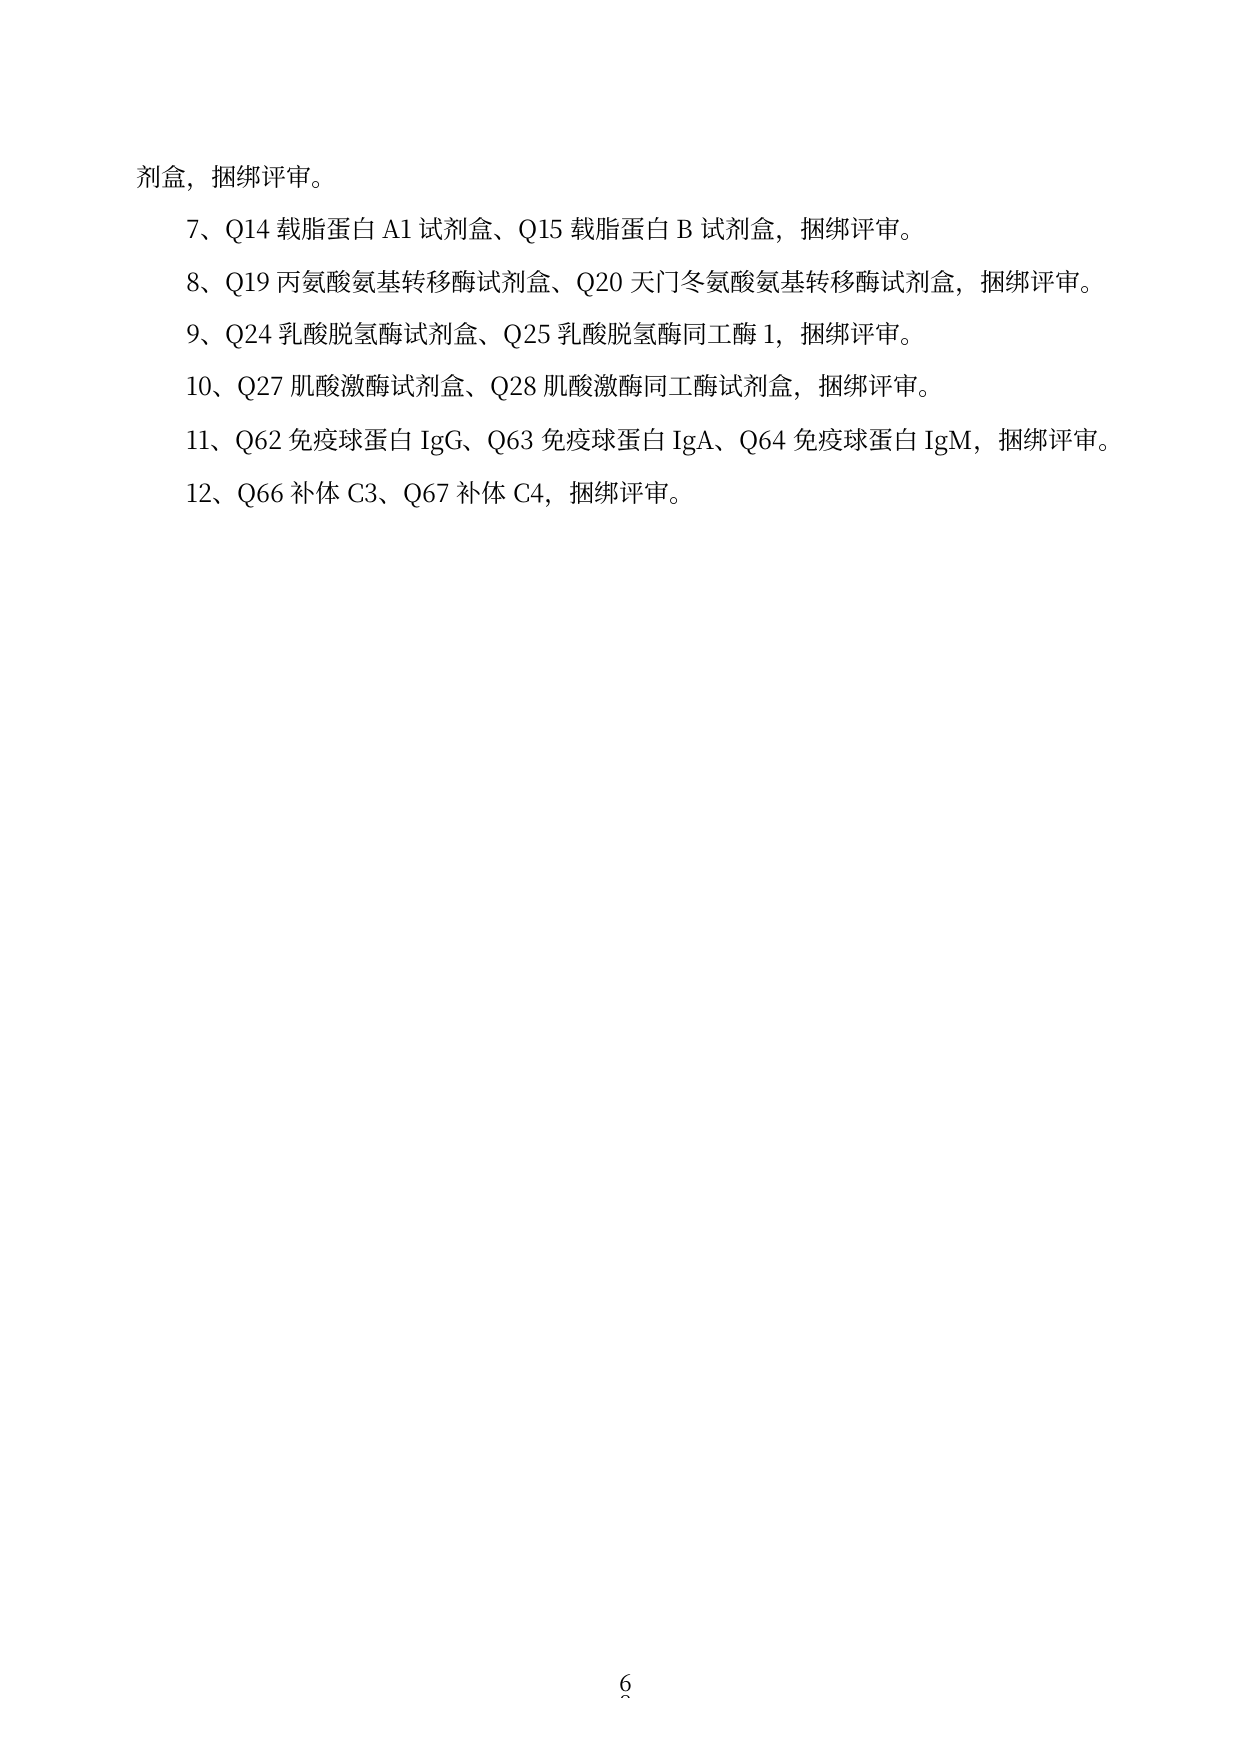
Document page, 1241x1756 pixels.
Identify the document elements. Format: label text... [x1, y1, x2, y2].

text 12、Q66 补体 C3、Q67 补体 C4，捆绑评审。 [186, 473, 1182, 509]
text 7、Q14 载脂蛋白 A1 试剂盒、Q15 载脂蛋白 B 试剂盒，捆绑评审。 [186, 210, 1182, 246]
text 8、Q19 丙氨酸氨基转移酶试剂盒、Q20 天门冬氨酸氨基转移酶试剂盒，捆绑评审。 [186, 262, 1182, 298]
text 9、Q24 乳酸脱氢酶试剂盒、Q25 乳酸脱氢酶同工酶 1，捆绑评审。 [186, 314, 1182, 351]
text 剂盒，捆绑评审。 [136, 157, 1182, 193]
text 10、Q27 肌酸激酶试剂盒、Q28 肌酸激酶同工酶试剂盒，捆绑评审。 [186, 367, 1182, 403]
text 11、Q62 免疫球蛋白 IgG、Q63 免疫球蛋白 IgA、Q64 免疫球蛋白 IgM，捆绑评审。 [186, 421, 1182, 457]
